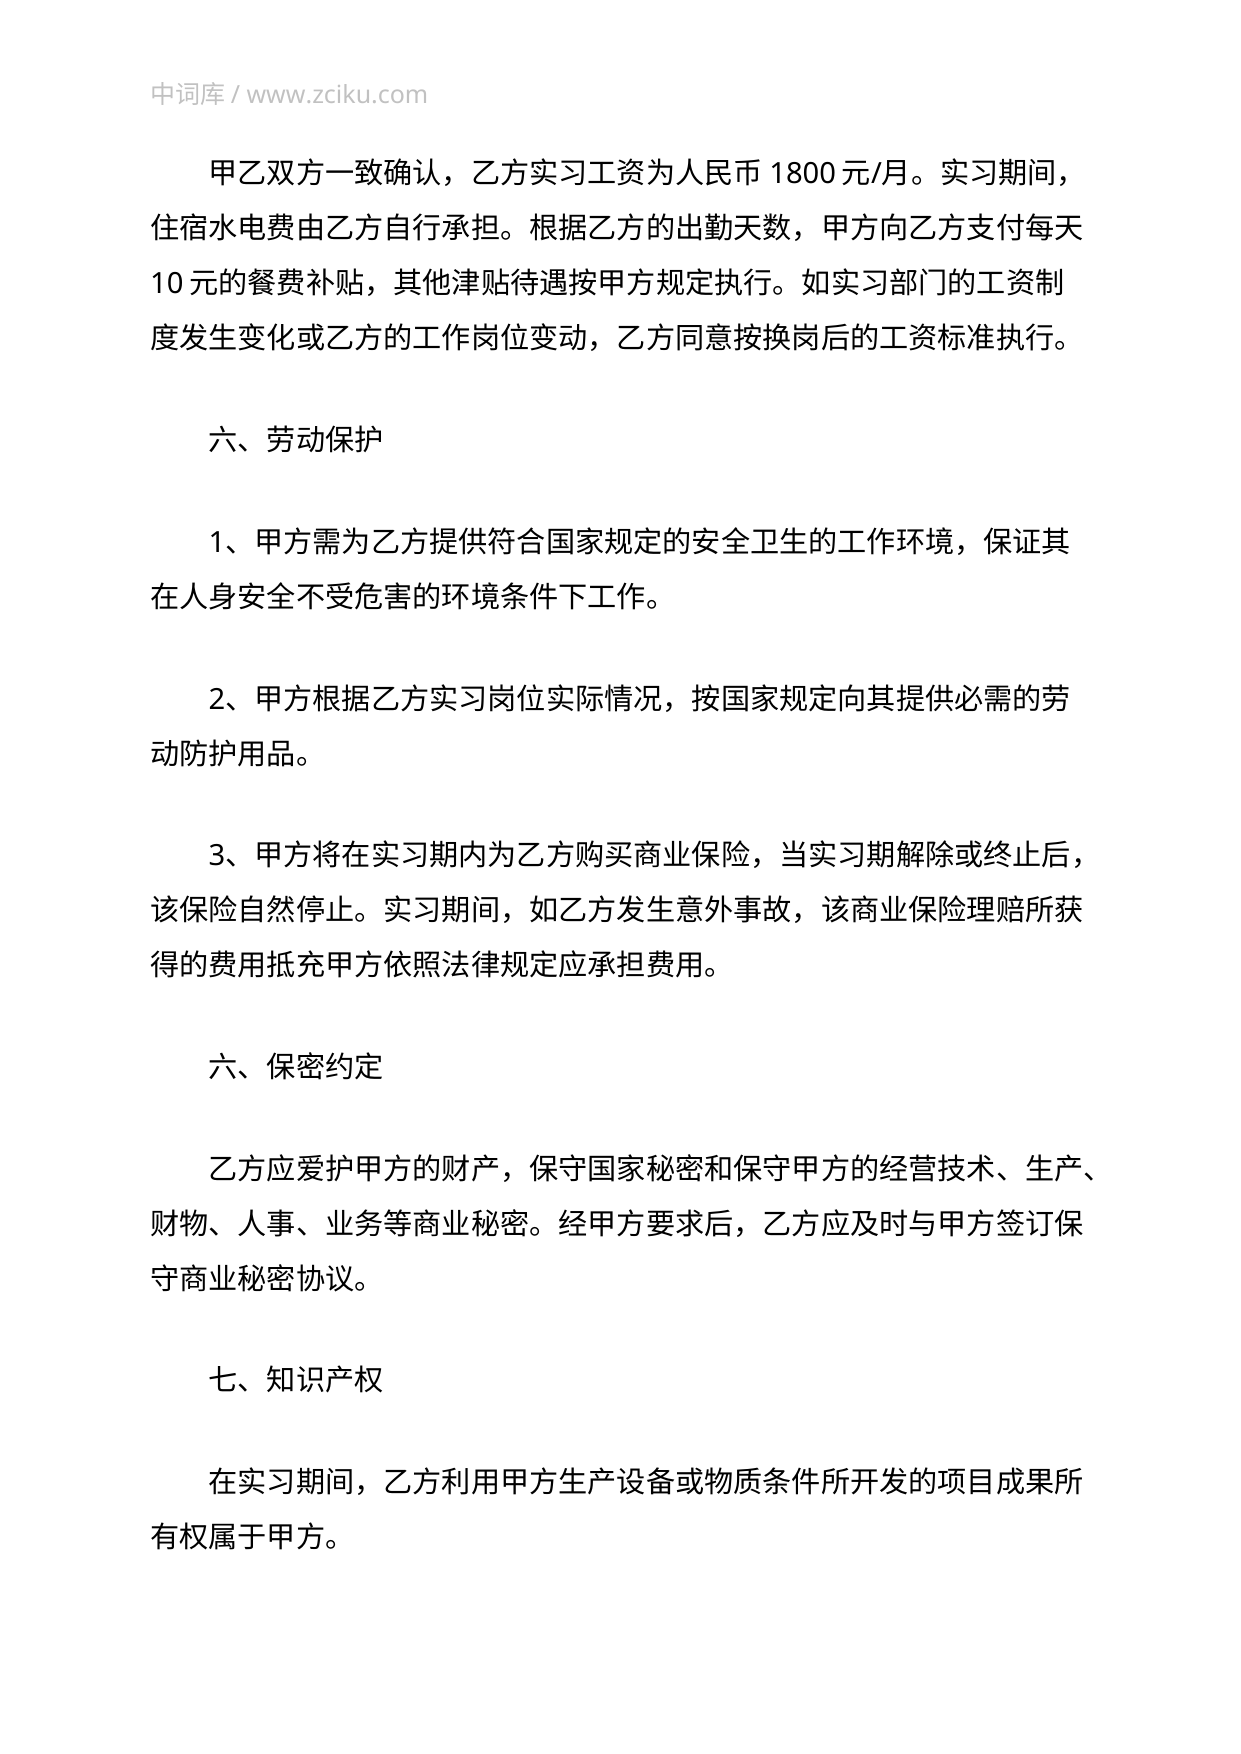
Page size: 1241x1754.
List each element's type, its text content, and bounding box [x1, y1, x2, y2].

text 在实习期间，乙方利用甲方生产设备或物质条件所开发的项目成果所有权属于甲方。 [150, 1459, 1090, 1556]
text 六、劳动保护 [150, 417, 1090, 459]
text 乙方应爱护甲方的财产，保守国家秘密和保守甲方的经营技术、生产、财物、人事、业务等商业秘密。经甲方要求后，乙方应及时与甲方签订保守商业秘密协议。 [150, 1145, 1090, 1297]
text 1、甲方需为乙方提供符合国家规定的安全卫生的工作环境，保证其在人身安全不受危害的环境条件下工作。 [150, 518, 1090, 616]
text 六、保密约定 [150, 1044, 1090, 1086]
text 甲乙双方一致确认，乙方实习工资为人民币 1800元/月。实习期间，住宿水电费由乙方自行承担。根据乙方的出勤天数，甲方向乙方支付每天10元的餐费补贴，其他津贴待遇按甲方规定执行。如实习部门的工资制度发生变化或乙方的工作岗位变动，乙方同意按换岗后的工资标准执行。 [150, 150, 1090, 357]
text 七、知识产权 [150, 1357, 1090, 1399]
text 2、甲方根据乙方实习岗位实际情况，按国家规定向其提供必需的劳动防护用品。 [150, 675, 1090, 772]
text 3、甲方将在实习期内为乙方购买商业保险，当实习期解除或终止后，该保险自然停止。实习期间，如乙方发生意外事故，该商业保险理赔所获得的费用抵充甲方依照法律规定应承担费用。 [150, 832, 1090, 984]
